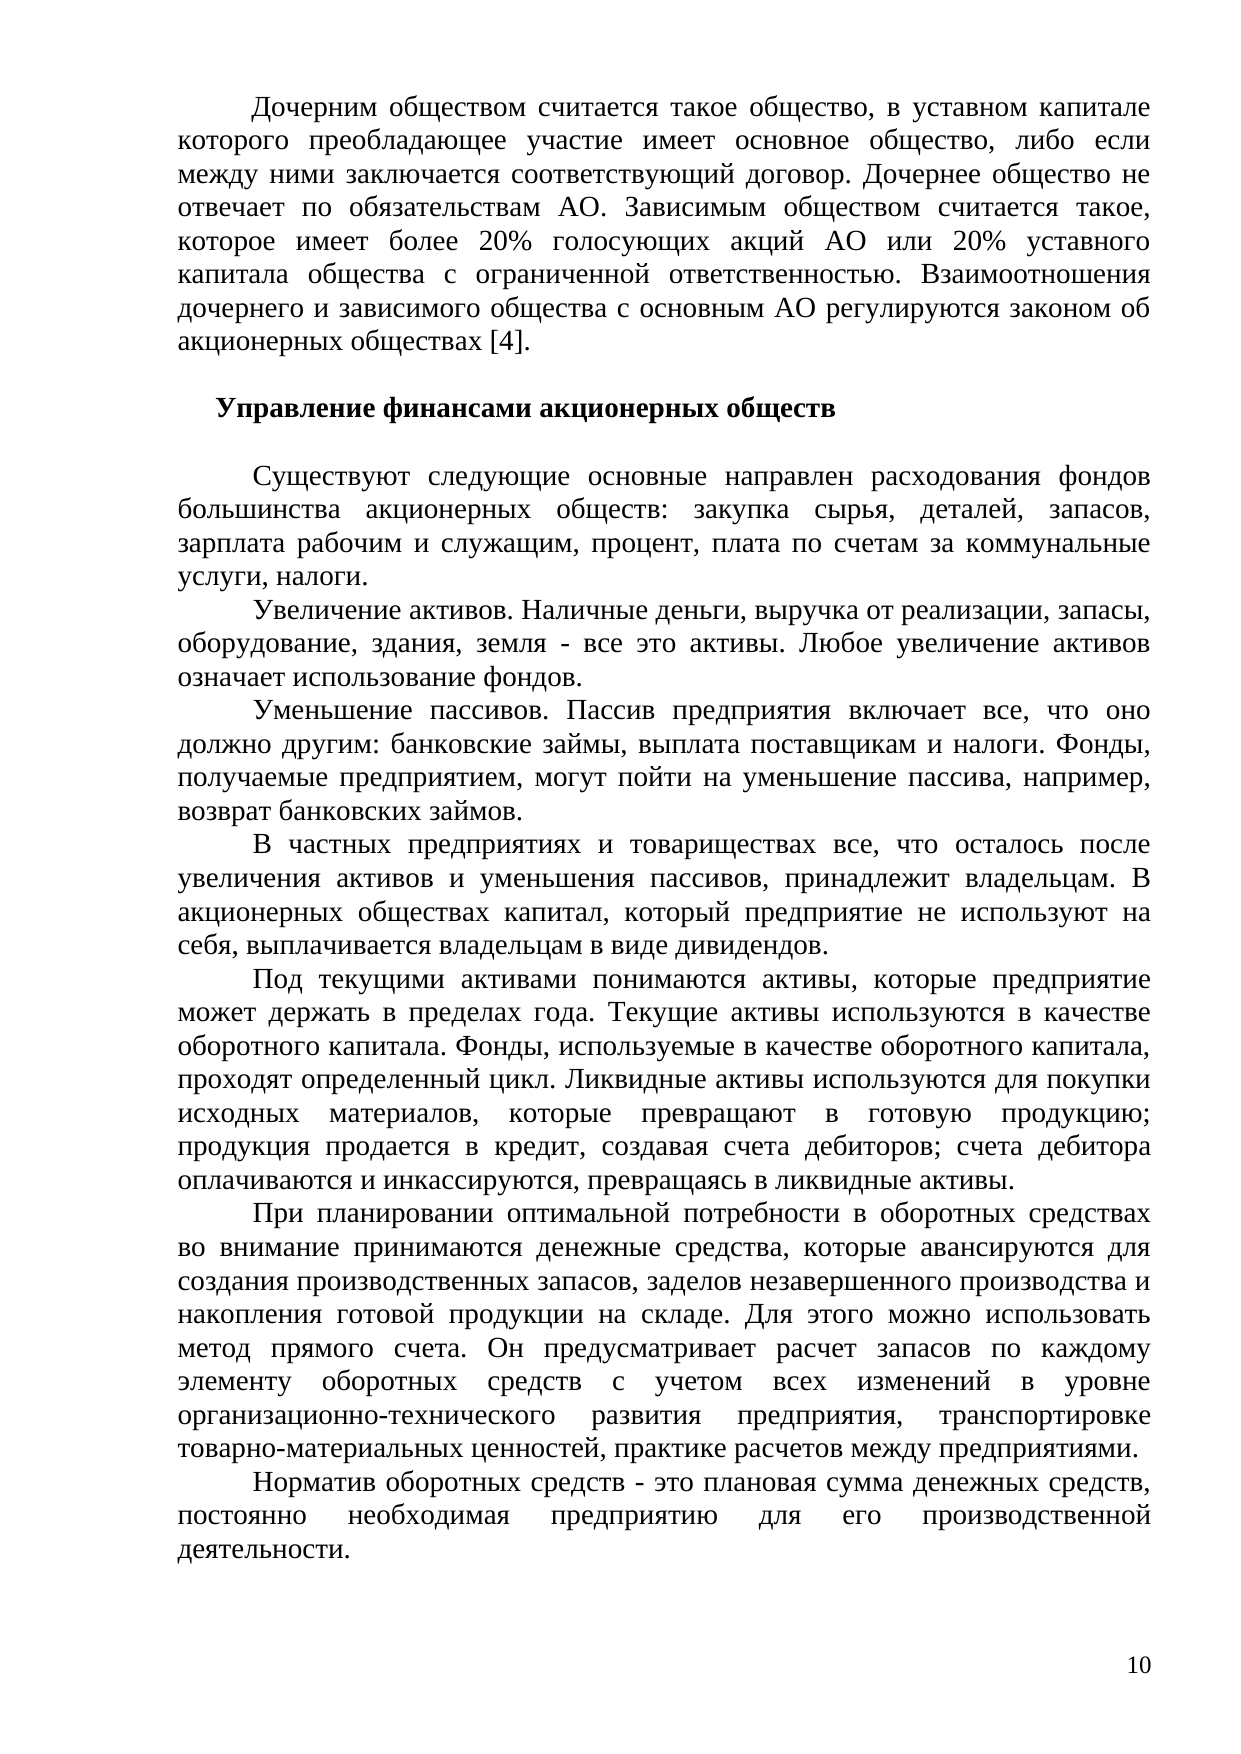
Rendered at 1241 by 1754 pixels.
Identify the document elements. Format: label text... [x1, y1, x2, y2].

text Уменьшение пассивов. Пассив предприятия включает все, что оно должно другим: банковские займы, выплата поставщикам и налоги. Фонды, получаемые предприятием, могут пойти на уменьшение пассива, например, возврат банковских займов. [177, 692, 1152, 827]
text В частных предприятиях и товариществах все, что осталось после увеличения активов и уменьшения пассивов, принадлежит владельцам. В акционерных обществах капитал, который предприятие не используют на себя, выплачивается владельцам в виде дивидендов. [177, 827, 1152, 961]
text Под текущими активами понимаются активы, которые предприятие может держать в пределах года. Текущие активы используются в качестве оборотного капитала. Фонды, используемые в качестве оборотного капитала, проходят определенный цикл. Ликвидные активы используются для покупки исходных материалов, которые превращают в готовую продукцию; продукция продается в кредит, создавая счета дебиторов; счета дебитора оплачиваются и инкассируются, превращаясь в ликвидные активы. [177, 961, 1152, 1196]
text Норматив оборотных средств - это плановая сумма денежных средств, постоянно необходимая предприятию для его производственной деятельности. [177, 1464, 1152, 1564]
text Дочерним обществом считается такое общество, в уставном капитале которого преобладающее участие имеет основное общество, либо если между ними заключается соответствующий договор. Дочернее общество не отвечает по обязательствам АО. Зависимым обществом считается такое, которое имеет более 20% голосующих акций АО или 20% уставного капитала общества с ограниченной ответственностью. Взаимоотношения дочернего и зависимого общества с основным АО регулируются законом об акционерных обществах [4]. [177, 89, 1152, 357]
text Существуют следующие основные направлен расходования фондов большинства акционерных обществ: закупка сырья, деталей, запасов, зарплата рабочим и служащим, процент, плата по счетам за коммунальные услуги, налоги. [177, 458, 1152, 592]
list Управление финансами акционерных обществ [177, 391, 1152, 424]
text При планировании оптимальной потребности в оборотных средствах во внимание принимаются денежные средства, которые авансируются для создания производственных запасов, заделов незавершенного производства и накопления готовой продукции на складе. Для этого можно использовать метод прямого счета. Он предусматривает расчет запасов по каждому элементу оборотных средств с учетом всех изменений в уровне организационно-технического развития предприятия, транспортировке товарно-материальных ценностей, практике расчетов между предприятиями. [177, 1196, 1152, 1464]
text Увеличение активов. Наличные деньги, выручка от реализации, запасы, оборудование, здания, земля - все это активы. Любое увеличение активов означает использование фондов. [177, 592, 1152, 692]
